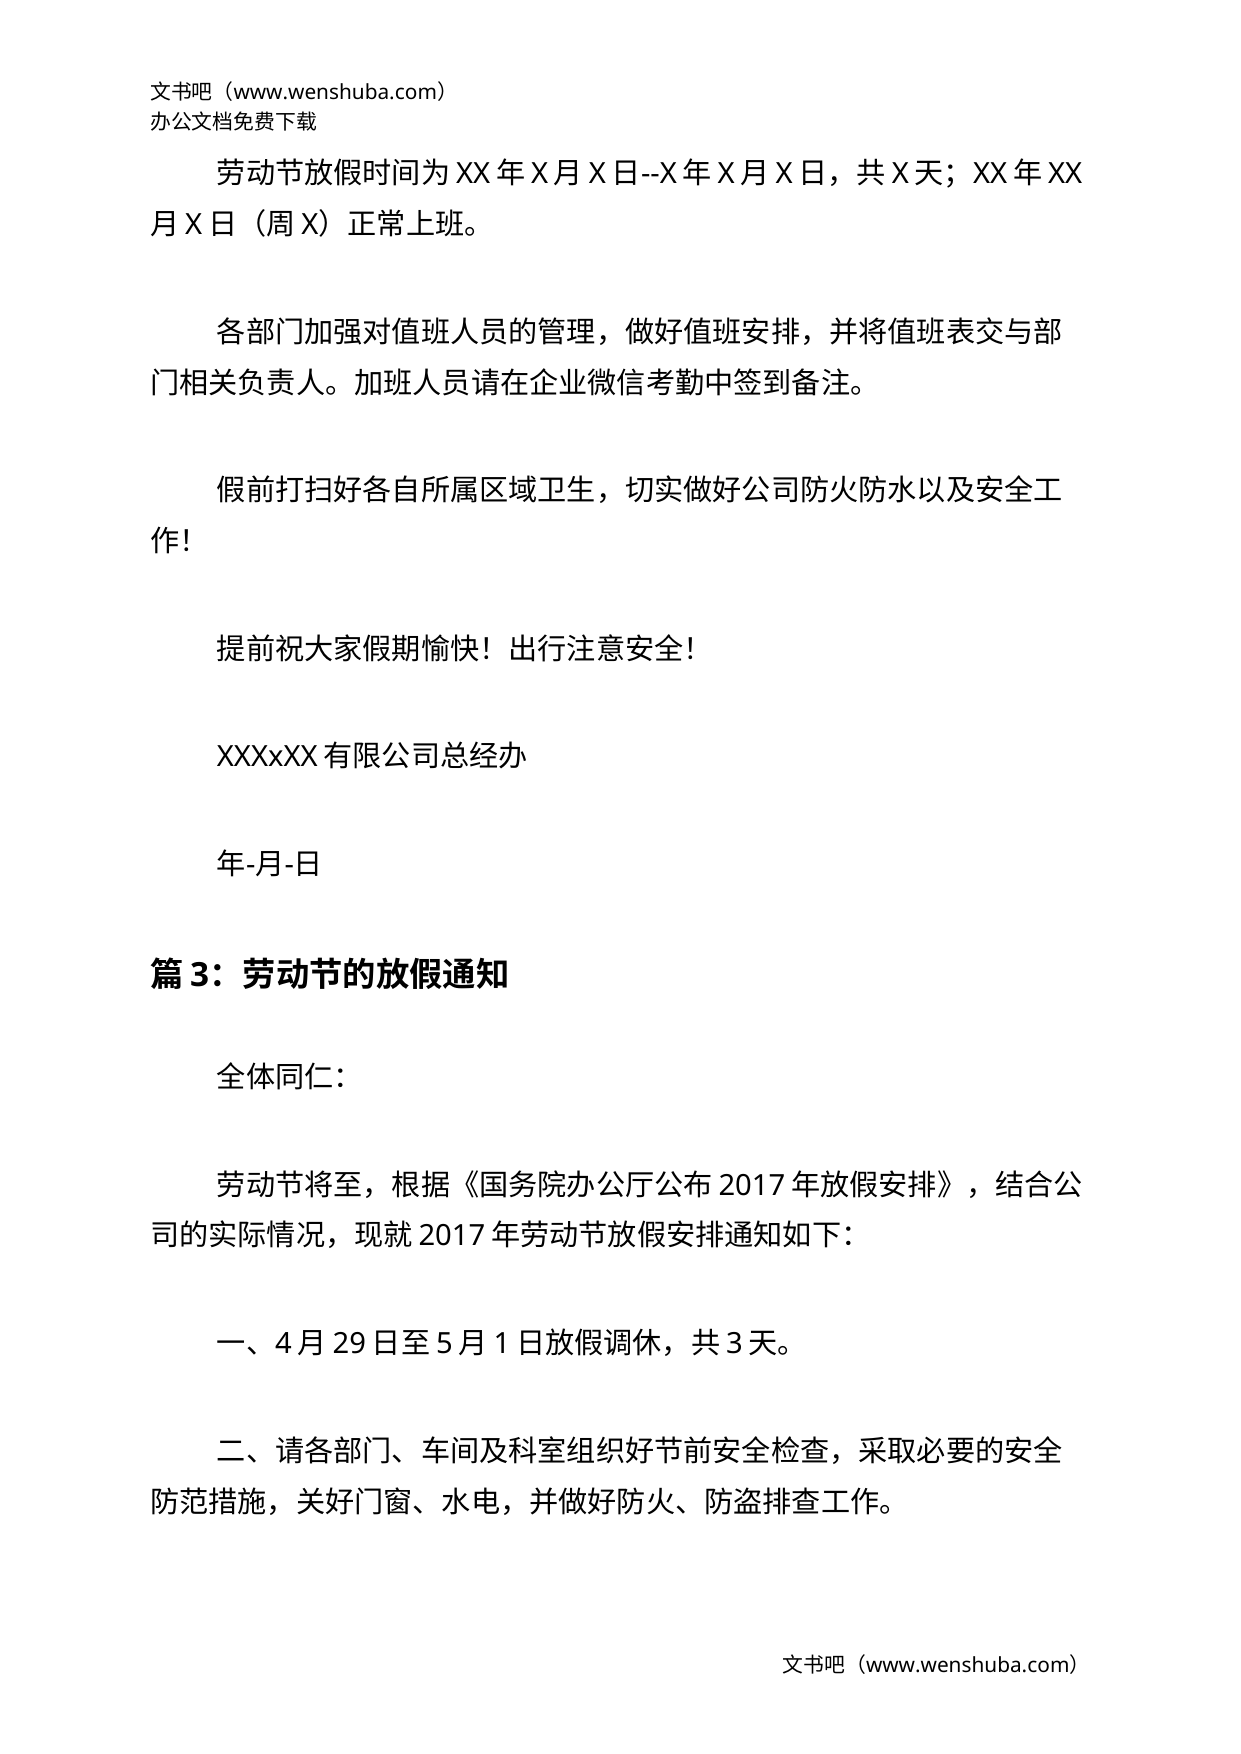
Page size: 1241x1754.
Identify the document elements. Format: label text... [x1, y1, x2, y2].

text 各部门加强对值班人员的管理，做好值班安排，并将值班表交与部门相关负责人。加班人员请在企业微信考勤中签到备注。 [150, 308, 1090, 402]
text 一、4月29日至5月1日放假调休，共3天。 [150, 1320, 1090, 1362]
text XXXxXX有限公司总经办 [150, 733, 1090, 775]
text 假前打扫好各自所属区域卫生，切实做好公司防火防水以及安全工作！ [150, 467, 1090, 560]
text 劳动节将至，根据《国务院办公厅公布2017年放假安排》，结合公司的实际情况，现就2017年劳动节放假安排通知如下： [150, 1161, 1090, 1254]
text 提前祝大家假期愉快！出行注意安全！ [150, 625, 1090, 667]
text 二、请各部门、车间及科室组织好节前安全检查，采取必要的安全防范措施，关好门窗、水电，并做好防火、防盗排查工作。 [150, 1427, 1090, 1520]
text 篇3：劳动节的放假通知 [150, 948, 1090, 997]
text 劳动节放假时间为XX年X月X日--X年X月X日，共X天；XX年XX月X日（周X）正常上班。 [150, 150, 1090, 243]
text 全体同仁： [150, 1053, 1090, 1096]
text 年-月-日 [150, 841, 1090, 883]
